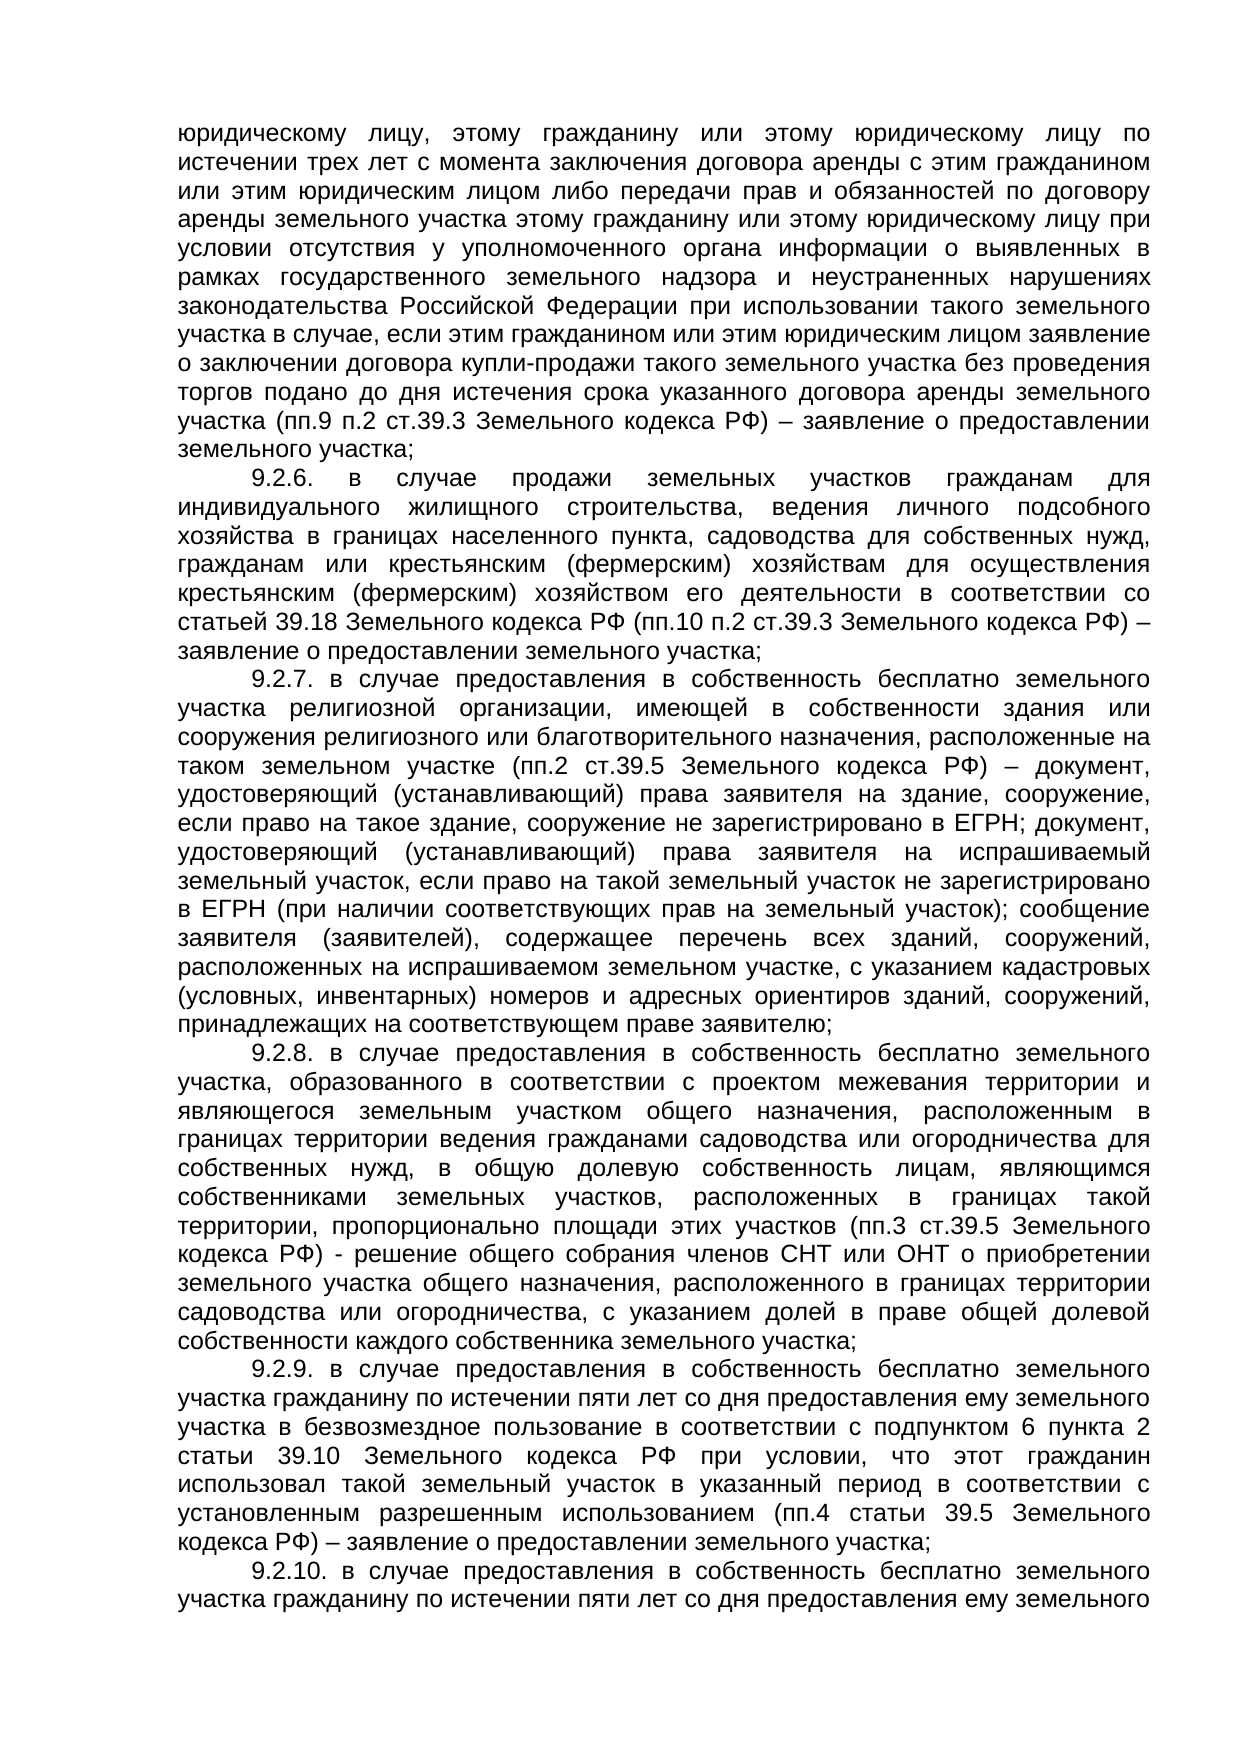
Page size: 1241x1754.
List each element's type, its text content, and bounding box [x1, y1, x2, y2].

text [177, 1556, 1152, 1613]
text 9.2.6. в случае продажи земельных участков гражданам для индивидуального жилищного строительства, ведения личного подсобного хозяйства в границах населенного пункта, садоводства для собственных нужд, гражданам или крестьянским (фермерским) хозяйствам для осуществления крестьянским (фермерским) хозяйством его деятельности в соответствии со статьей 39.18 Земельного кодекса РФ (пп.10 п.2 ст.39.3 Земельного кодекса РФ) – заявление о предоставлении земельного участка; [177, 463, 1152, 664]
text 9.2.7. в случае предоставления в собственность бесплатно земельного участка религиозной организации, имеющей в собственности здания или сооружения религиозного или благотворительного назначения, расположенные на таком земельном участке (пп.2 ст.39.5 Земельного кодекса РФ) – документ, удостоверяющий (устанавливающий) права заявителя на здание, сооружение, если право на такое здание, сооружение не зарегистрировано в ЕГРН; документ, удостоверяющий (устанавливающий) права заявителя на испрашиваемый земельный участок, если право на такой земельный участок не зарегистрировано в ЕГРН (при наличии соответствующих прав на земельный участок); сообщение заявителя (заявителей), содержащее перечень всех зданий, сооружений, расположенных на испрашиваемом земельном участке, с указанием кадастровых (условных, инвентарных) номеров и адресных ориентиров зданий, сооружений, принадлежащих на соответствующем праве заявителю; [177, 664, 1152, 1038]
text 9.2.9. в случае предоставления в собственность бесплатно земельного участка гражданину по истечении пяти лет со дня предоставления ему земельного участка в безвозмездное пользование в соответствии с подпунктом 6 пункта 2 статьи 39.10 Земельного кодекса РФ при условии, что этот гражданин использовал такой земельный участок в указанный период в соответствии с установленным разрешенным использованием (пп.4 статьи 39.5 Земельного кодекса РФ) – заявление о предоставлении земельного участка; [177, 1354, 1152, 1556]
text 9.2.8. в случае предоставления в собственность бесплатно земельного участка, образованного в соответствии с проектом межевания территории и являющегося земельным участком общего назначения, расположенным в границах территории ведения гражданами садоводства или огородничества для собственных нужд, в общую долевую собственность лицам, являющимся собственниками земельных участков, расположенных в границах такой территории, пропорционально площади этих участков (пп.3 ст.39.5 Земельного кодекса РФ) - решение общего собрания членов СНТ или ОНТ о приобретении земельного участка общего назначения, расположенного в границах территории садоводства или огородничества, с указанием долей в праве общей долевой собственности каждого собственника земельного участка; [177, 1038, 1152, 1354]
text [177, 118, 1152, 463]
